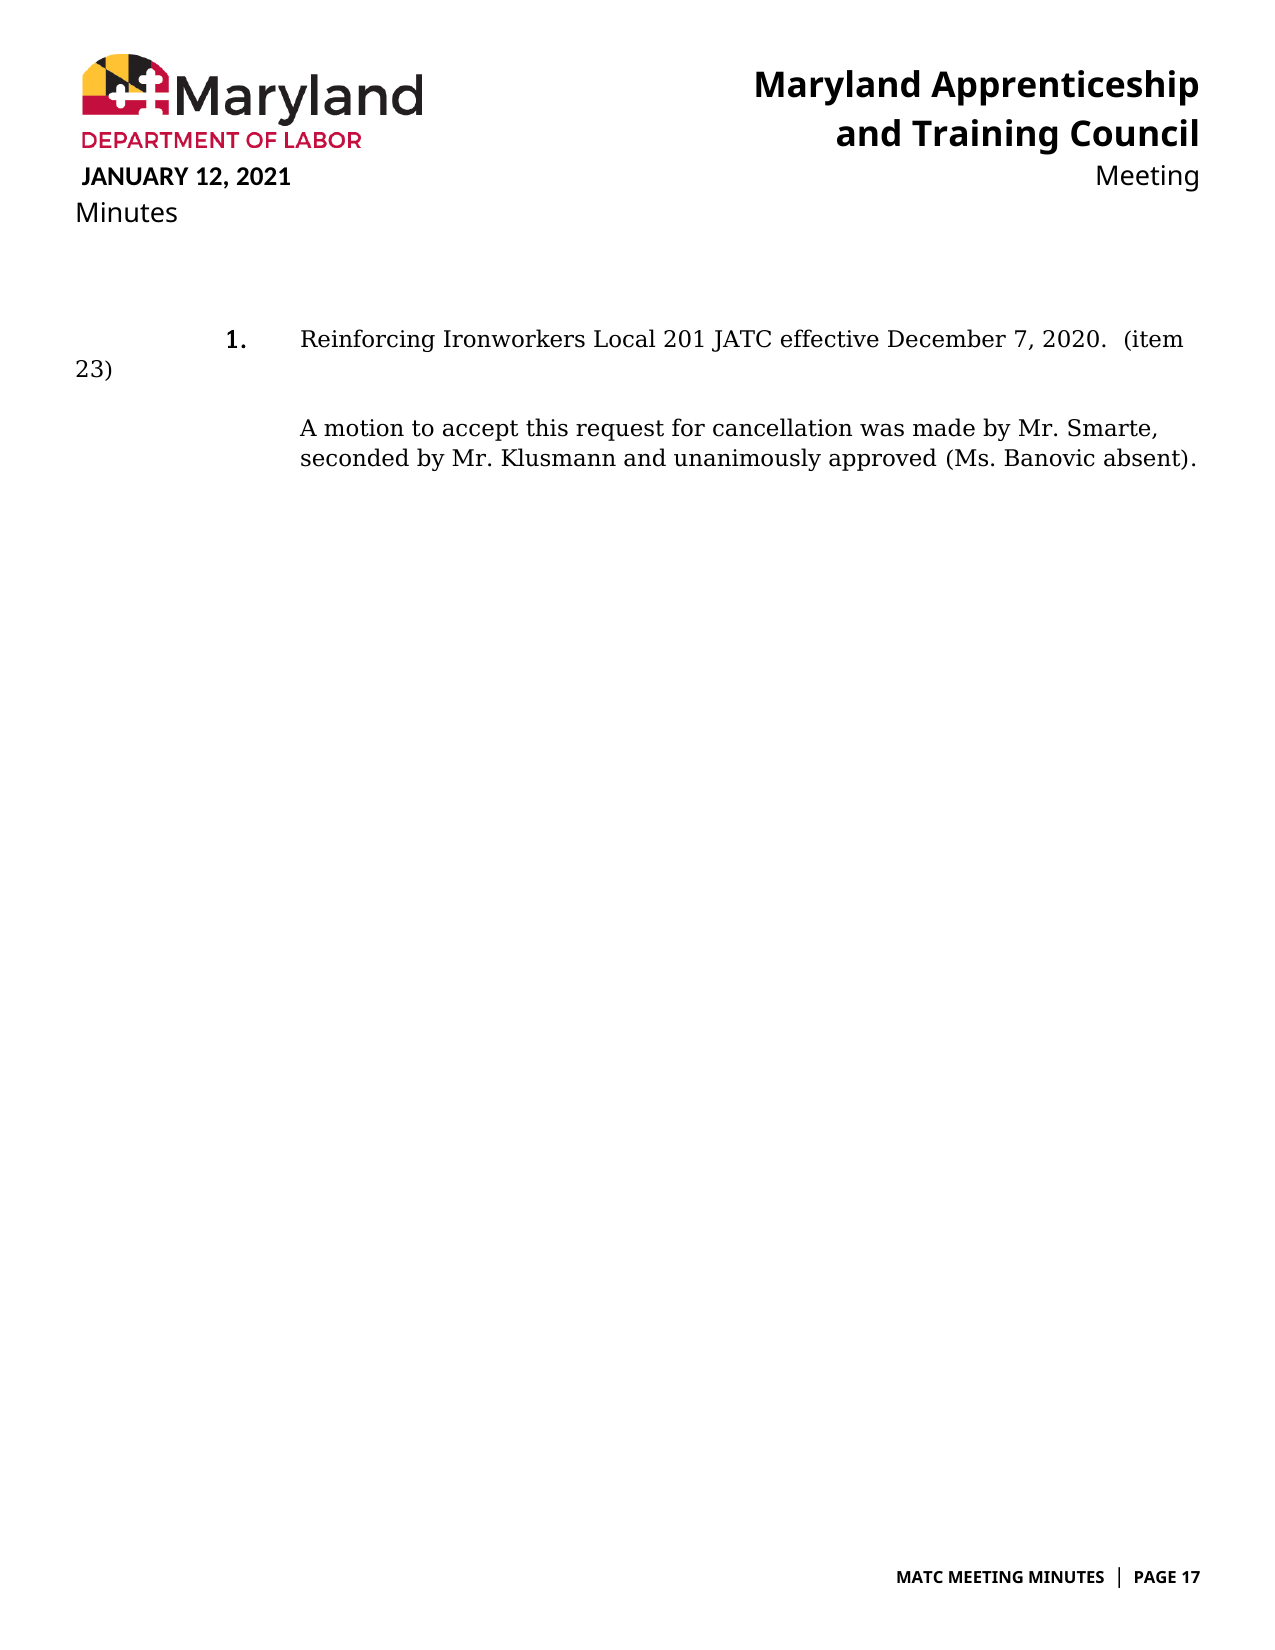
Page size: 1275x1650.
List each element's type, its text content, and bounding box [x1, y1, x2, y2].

text A motion to accept this request for cancellation was made by Mr. Smarte, seconded by Mr. Klusmann and unanimously approved (Ms. Banovic absent). [300, 414, 1200, 471]
picture [75, 48, 425, 151]
text 1. Reinforcing Ironworkers Local 201 JATC effective December 7, 2020. (item 23) [75, 325, 1200, 382]
